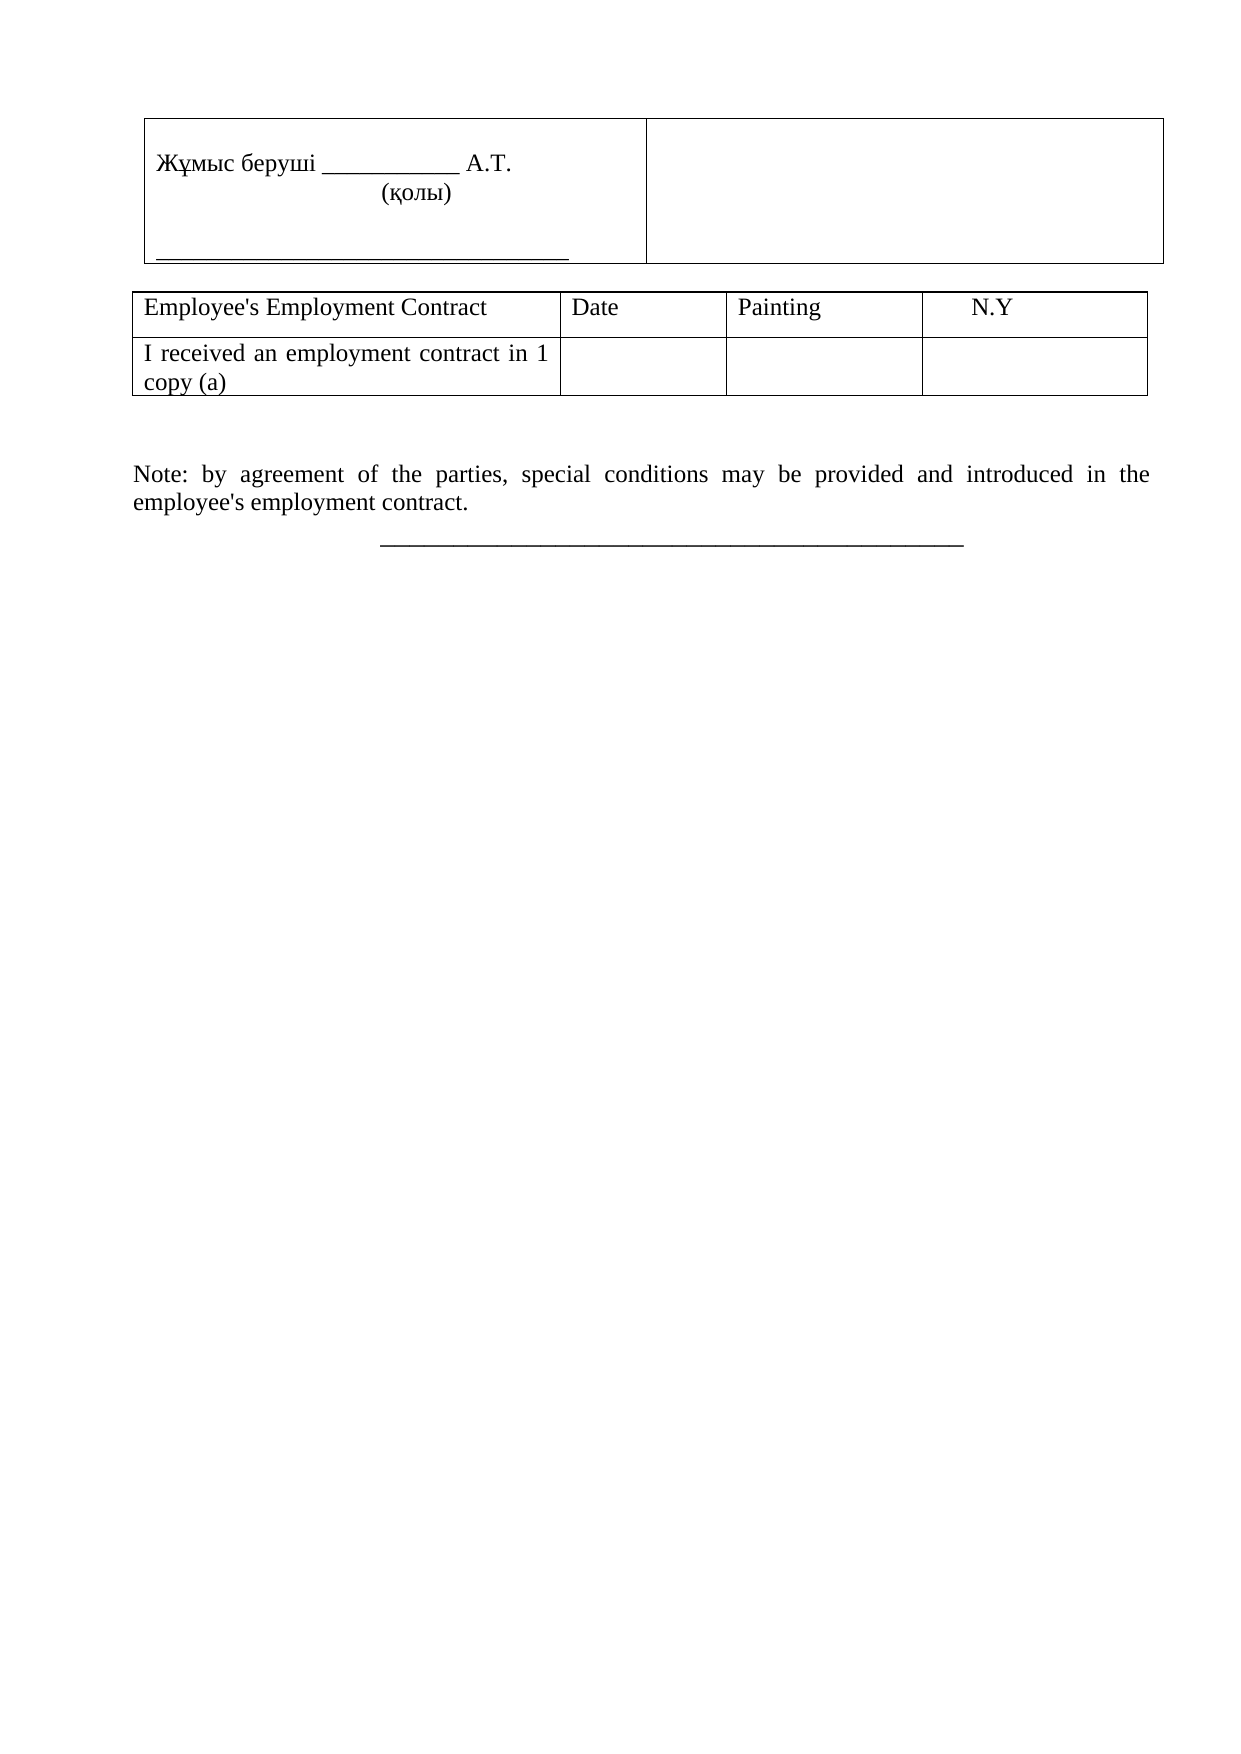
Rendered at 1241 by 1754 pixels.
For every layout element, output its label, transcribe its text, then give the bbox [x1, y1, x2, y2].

table_cell I received an employment contract in 1 copy (a) [133, 338, 560, 395]
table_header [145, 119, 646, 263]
table_header Employee's Employment Contract [133, 293, 560, 337]
text ________________________________________ [133, 516, 1152, 550]
table_header N.Y [923, 293, 1147, 337]
table_cell [727, 338, 922, 395]
table_header Date [561, 293, 726, 337]
table_header Painting [727, 293, 922, 337]
table_cell [923, 338, 1147, 395]
table_cell [561, 338, 726, 395]
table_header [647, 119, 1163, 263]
text Note: by agreement of the parties, special conditions may be provided and introduced in the employee's employment contract. [133, 459, 1152, 516]
